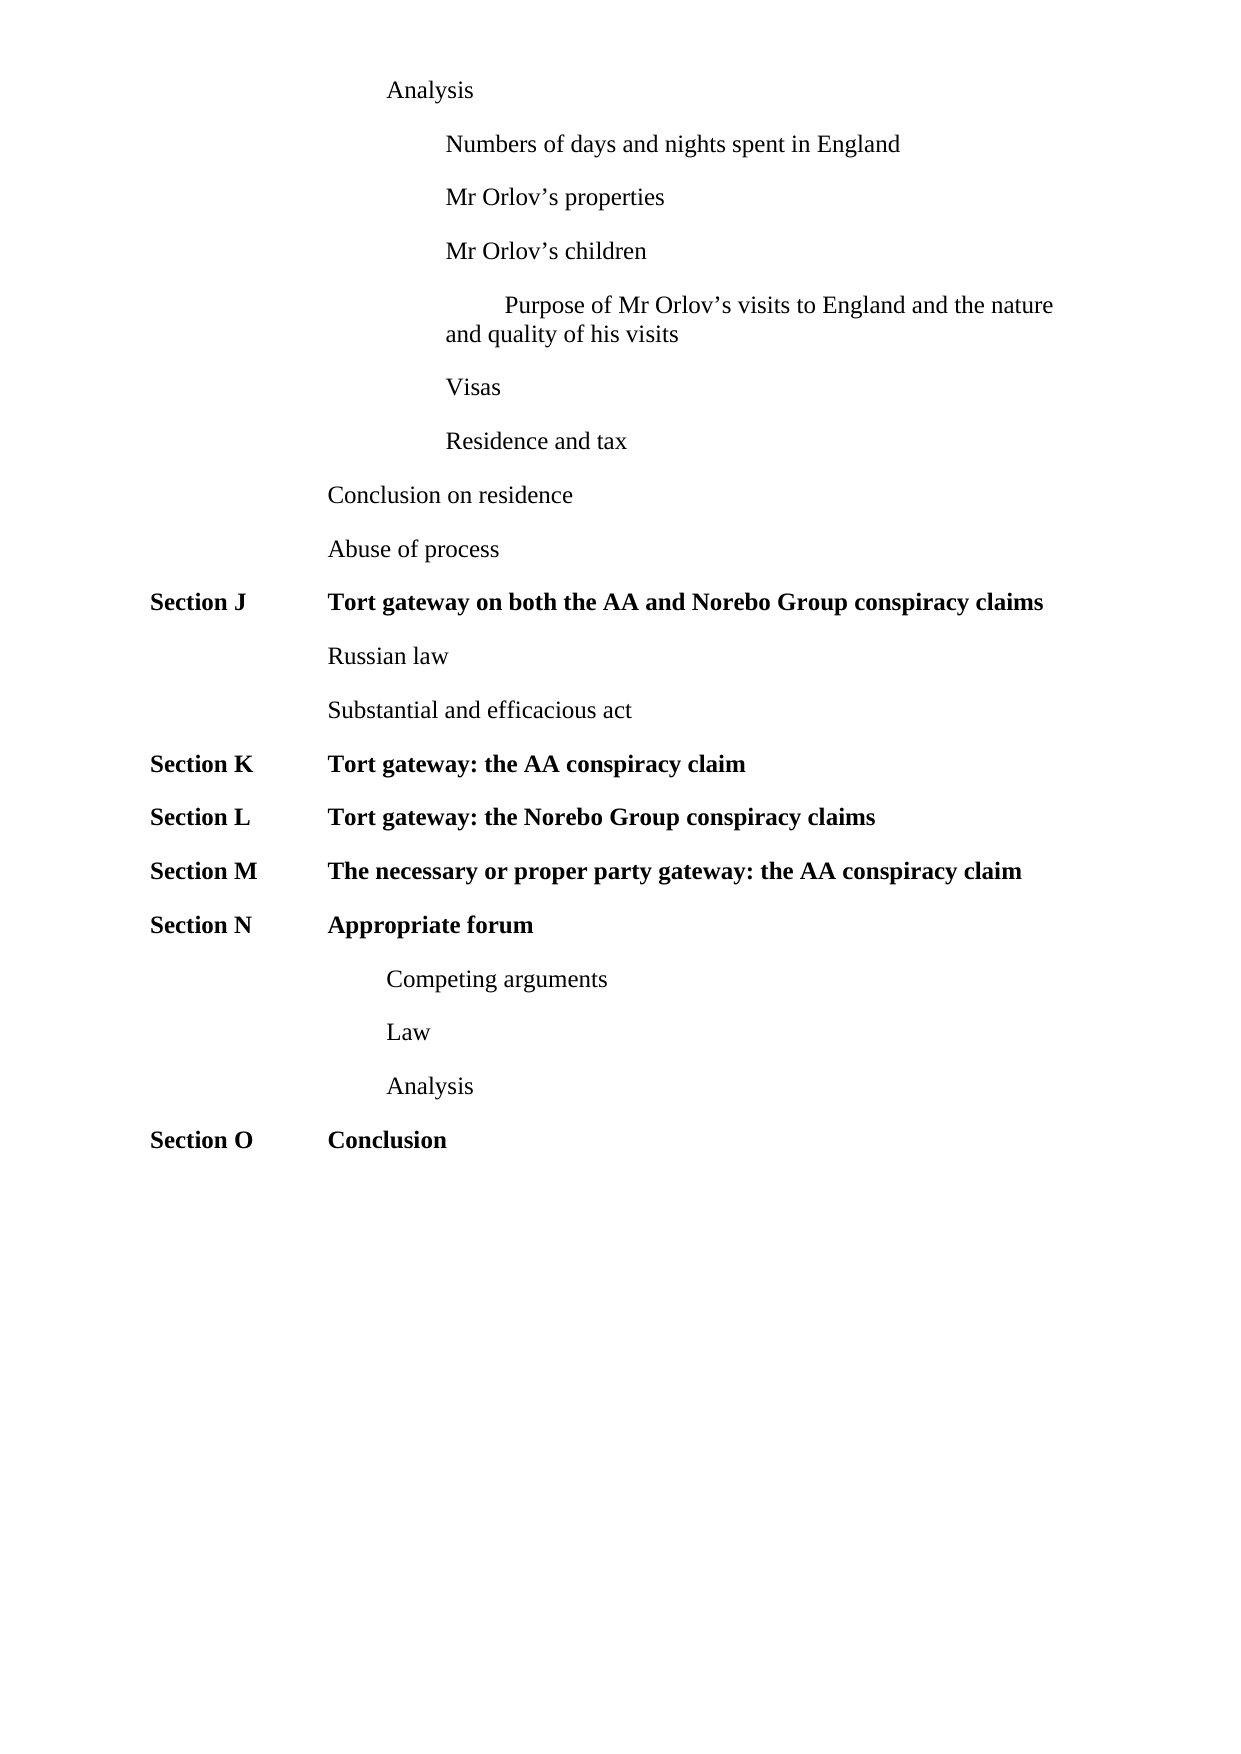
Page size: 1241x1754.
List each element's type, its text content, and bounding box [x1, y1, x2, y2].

list Competing arguments [150, 964, 1090, 992]
list Section O Conclusion [150, 1125, 1090, 1154]
list Residence and tax [150, 426, 1090, 455]
list Conclusion on residence [150, 480, 1090, 509]
list Abuse of process [150, 534, 1090, 562]
list Law [150, 1017, 1090, 1046]
list Section J Tort gateway on both the AA and Norebo Group conspiracy claims [150, 587, 1090, 616]
list Numbers of days and nights spent in England [402, 129, 1090, 157]
list Substantial and efficacious act [150, 695, 1090, 724]
list Section L Tort gateway: the Norebo Group conspiracy claims [150, 802, 1090, 831]
list Russian law [150, 641, 1090, 670]
list Analysis [150, 75, 1090, 104]
list Mr Orlov’s properties [150, 182, 1090, 211]
list Analysis [150, 1071, 1090, 1100]
list Purpose of Mr Orlov’s visits to England and the nature and quality of his visits [370, 290, 1090, 347]
list Section N Appropriate forum [150, 910, 1090, 939]
list Mr Orlov’s children [150, 236, 1090, 265]
list Visas [150, 372, 1090, 401]
list Section M The necessary or proper party gateway: the AA conspiracy claim [150, 856, 1090, 885]
list Section K Tort gateway: the AA conspiracy claim [150, 749, 1090, 777]
